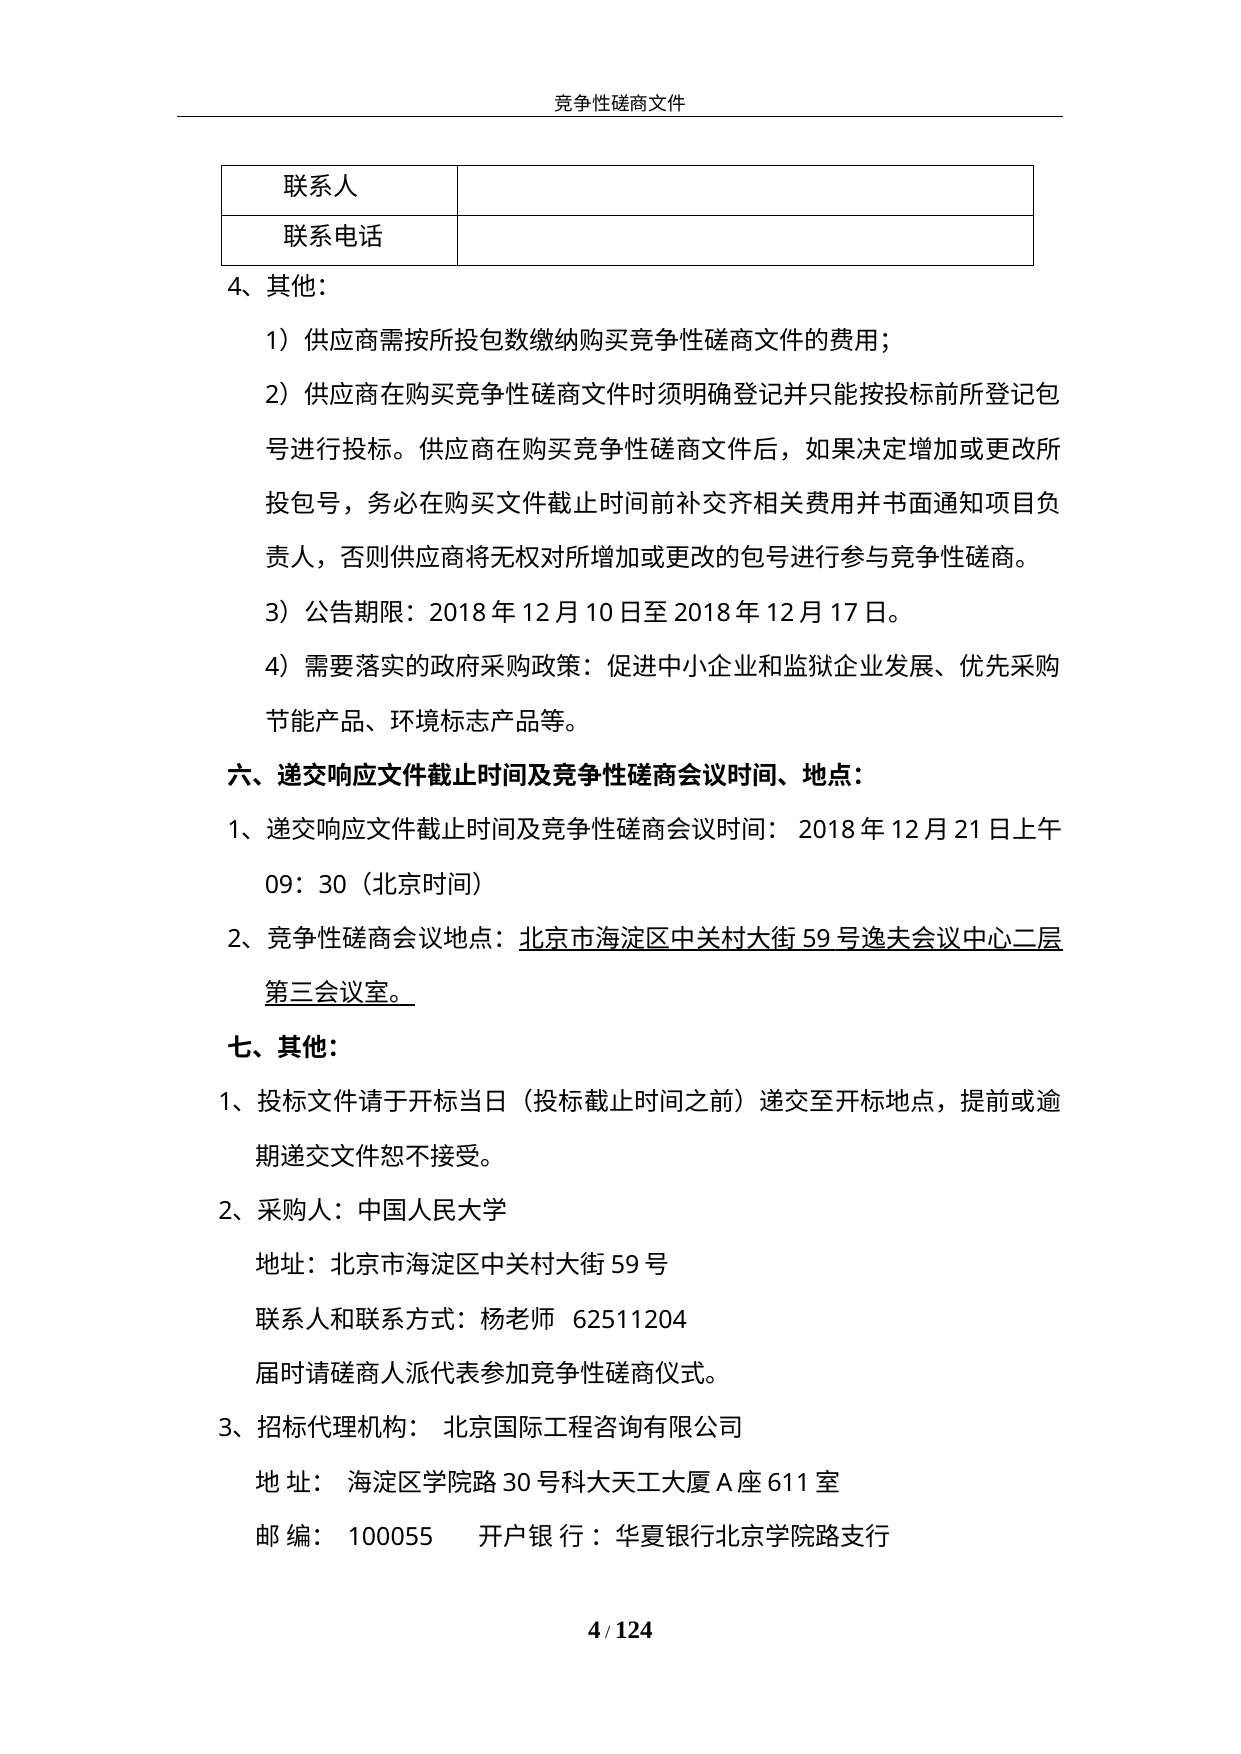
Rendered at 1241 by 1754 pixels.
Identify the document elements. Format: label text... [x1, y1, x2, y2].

text 2）供应商在购买竞争性磋商文件时须明确登记并只能按投标前所登记包号进行投标。供应商在购买竞争性磋商文件后，如果决定增加或更改所投包号，务必在购买文件截止时间前补交齐相关费用并书面通知项目负责人，否则供应商将无权对所增加或更改的包号进行参与竞争性磋商。 [265, 375, 1063, 574]
text 4、其他： [177, 266, 1063, 302]
text 2、采购人：中国人民大学 [218, 1190, 1063, 1227]
text 2、竞争性磋商会议地点：北京市海淀区中关村大街59号逸夫会议中心二层第三会议室。 [227, 918, 1063, 1009]
text 1、递交响应文件截止时间及竞争性磋商会议时间： 2018年12月21日上午09：30（北京时间） [227, 810, 1063, 900]
text 3）公告期限：2018年12月10日至2018年12月17日。 [265, 592, 1063, 628]
text 届时请磋商人派代表参加竞争性磋商仪式。 [256, 1353, 1063, 1390]
text 六、递交响应文件截止时间及竞争性磋商会议时间、地点： [177, 755, 1063, 792]
text 地 址： 海淀区学院路30号科大天工大厦A座611室 [256, 1462, 1063, 1498]
text 邮 编： 100055 开户银 行 ：华夏银行北京学院路支行 [256, 1517, 1063, 1553]
table_cell [458, 216, 1033, 265]
text 七、其他： [177, 1027, 1063, 1063]
text 地址：北京市海淀区中关村大街59号 [256, 1245, 1063, 1281]
text 4）需要落实的政府采购政策：促进中小企业和监狱企业发展、优先采购节能产品、环境标志产品等。 [265, 647, 1063, 737]
table_cell 联系人 [222, 166, 457, 215]
text 3、招标代理机构： 北京国际工程咨询有限公司 [218, 1408, 1063, 1444]
text 1）供应商需按所投包数缴纳购买竞争性磋商文件的费用； [265, 320, 1063, 357]
text 1、投标文件请于开标当日（投标截止时间之前）递交至开标地点，提前或逾期递交文件恕不接受。 [218, 1082, 1063, 1172]
text 联系人和联系方式：杨老师 62511204 [256, 1299, 1063, 1335]
table_cell 联系电话 [222, 216, 457, 265]
table_cell [458, 166, 1033, 215]
